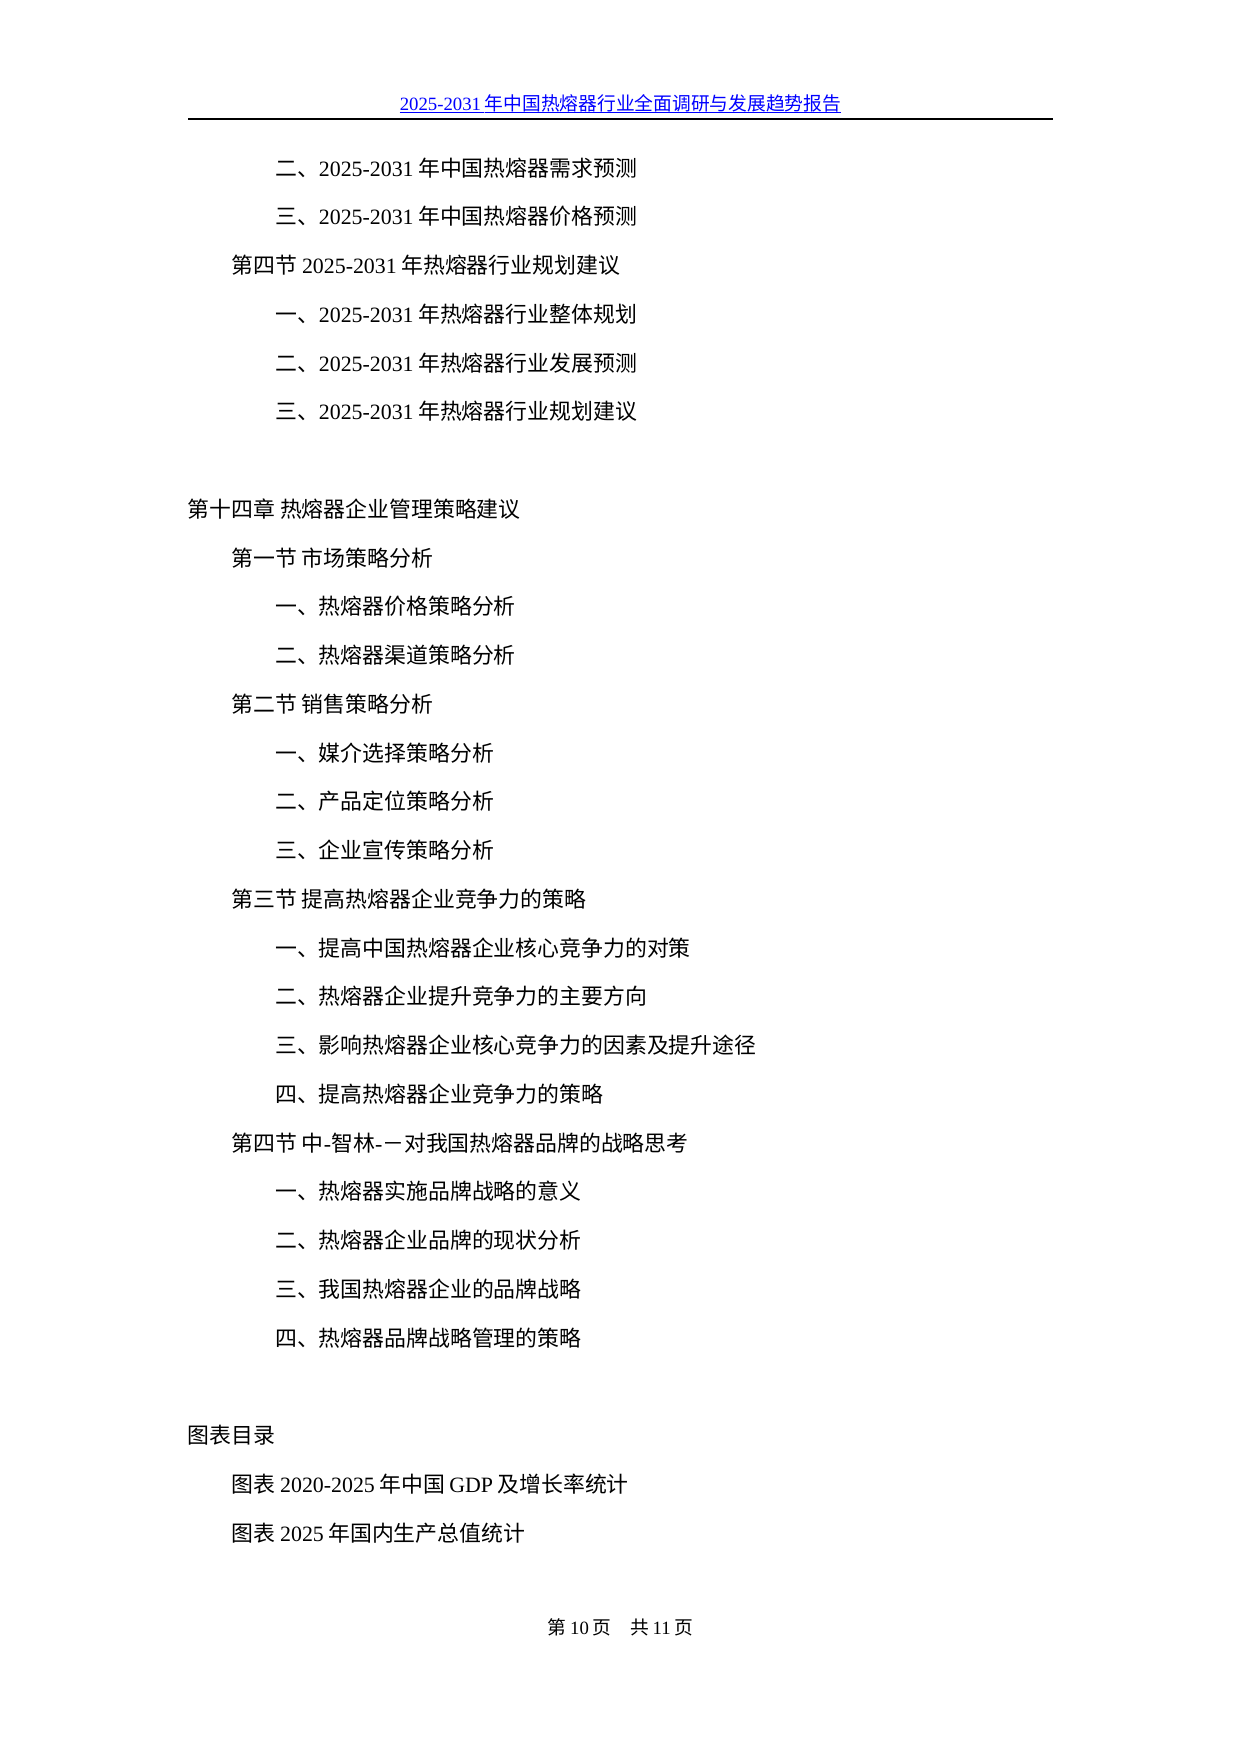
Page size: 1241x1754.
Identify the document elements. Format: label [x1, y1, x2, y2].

text [187, 150, 1053, 1548]
